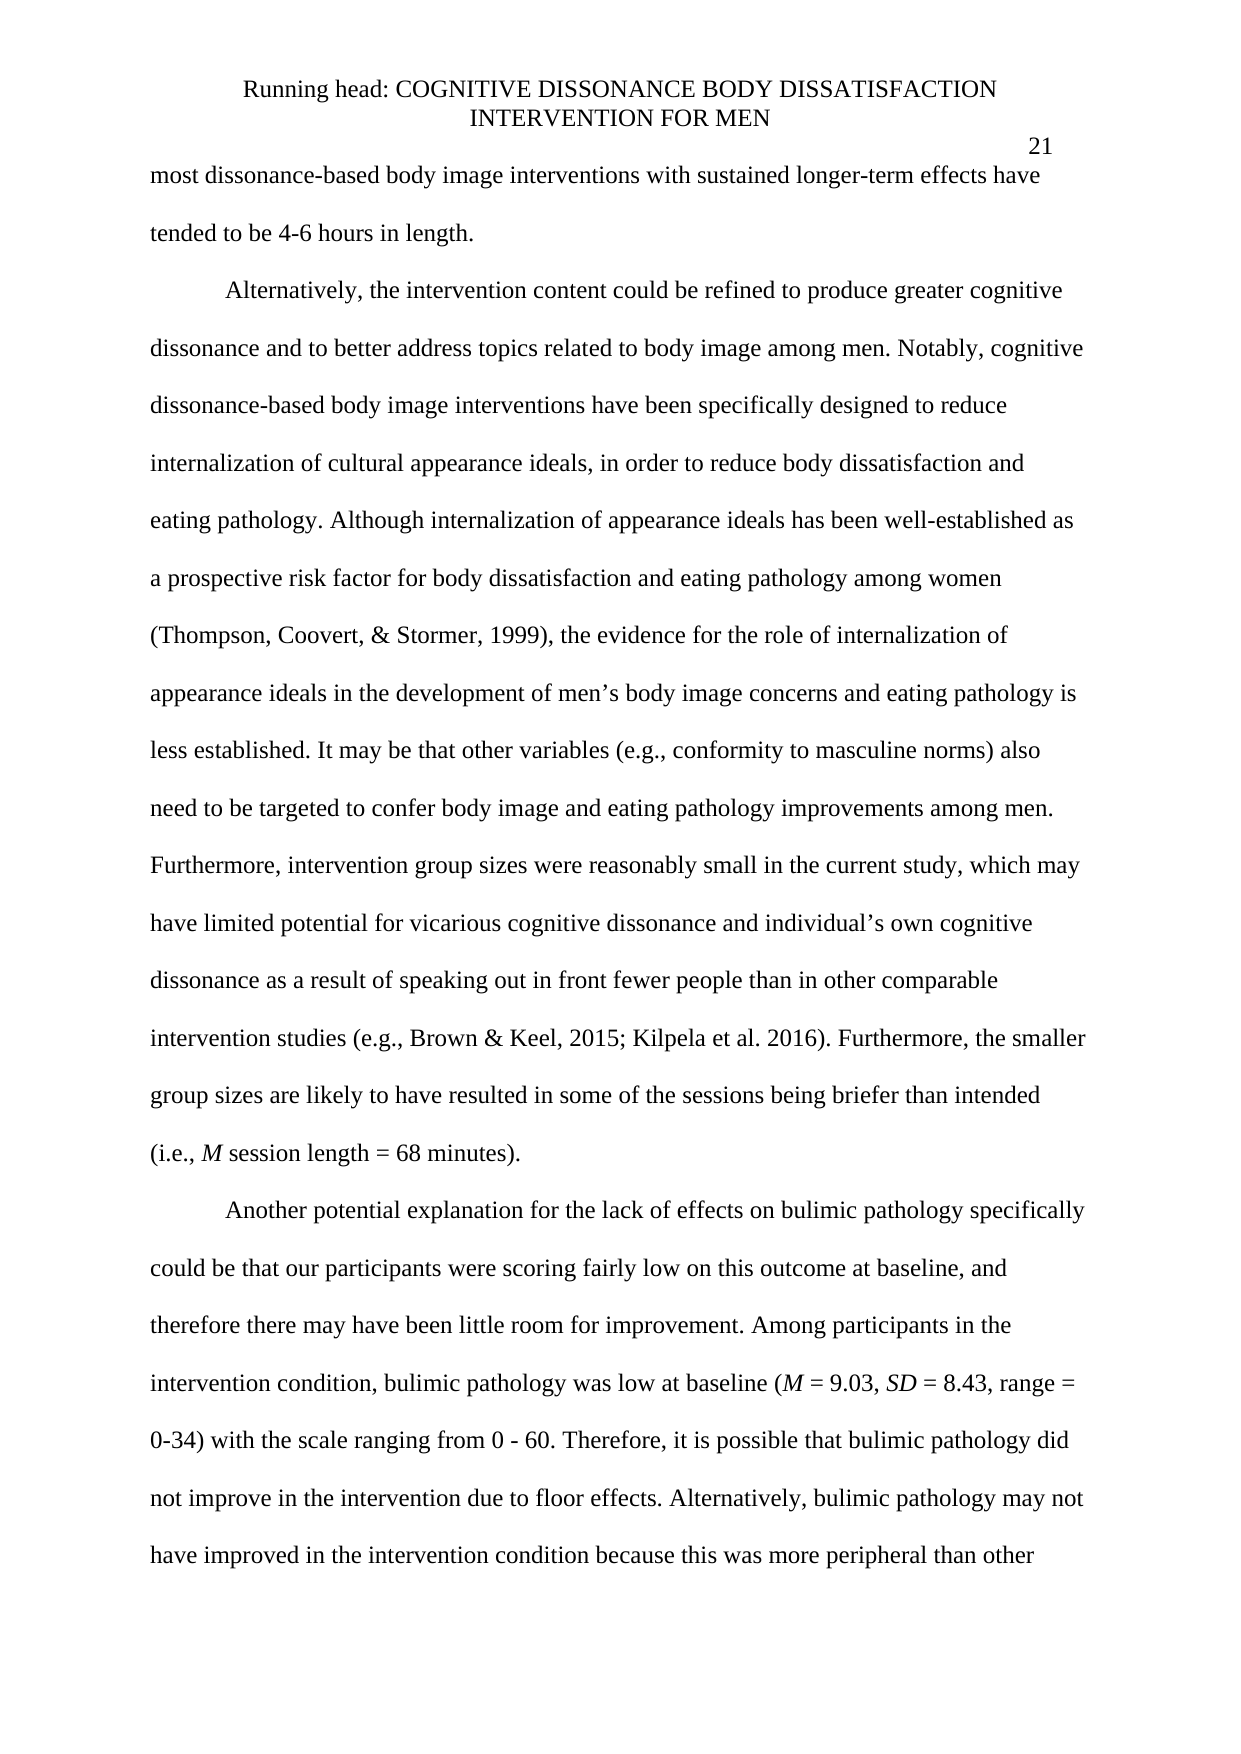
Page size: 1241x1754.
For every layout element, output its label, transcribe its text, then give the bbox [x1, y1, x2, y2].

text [150, 160, 1090, 246]
text Alternatively, the intervention content could be refined to produce greater cognitive dissonance and to better address topics related to body image among men. Notably, cognitive dissonance-based body image interventions have been specifically designed to reduce internalization of cultural appearance ideals, in order to reduce body dissatisfaction and eating pathology. Although internalization of appearance ideals has been well-established as a prospective risk factor for body dissatisfaction and eating pathology among women (Thompson, Coovert, & Stormer, 1999), the evidence for the role of internalization of appearance ideals in the development of men’s body image concerns and eating pathology is less established. It may be that other variables (e.g., conformity to masculine norms) also need to be targeted to confer body image and eating pathology improvements among men. Furthermore, intervention group sizes were reasonably small in the current study, which may have limited potential for vicarious cognitive dissonance and individual’s own cognitive dissonance as a result of speaking out in front fewer people than in other comparable intervention studies (e.g., Brown & Keel, 2015; Kilpela et al. 2016). Furthermore, the smaller group sizes are likely to have resulted in some of the sessions being briefer than intended (i.e., M session length = 68 minutes). [150, 275, 1090, 1166]
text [150, 1195, 1090, 1569]
